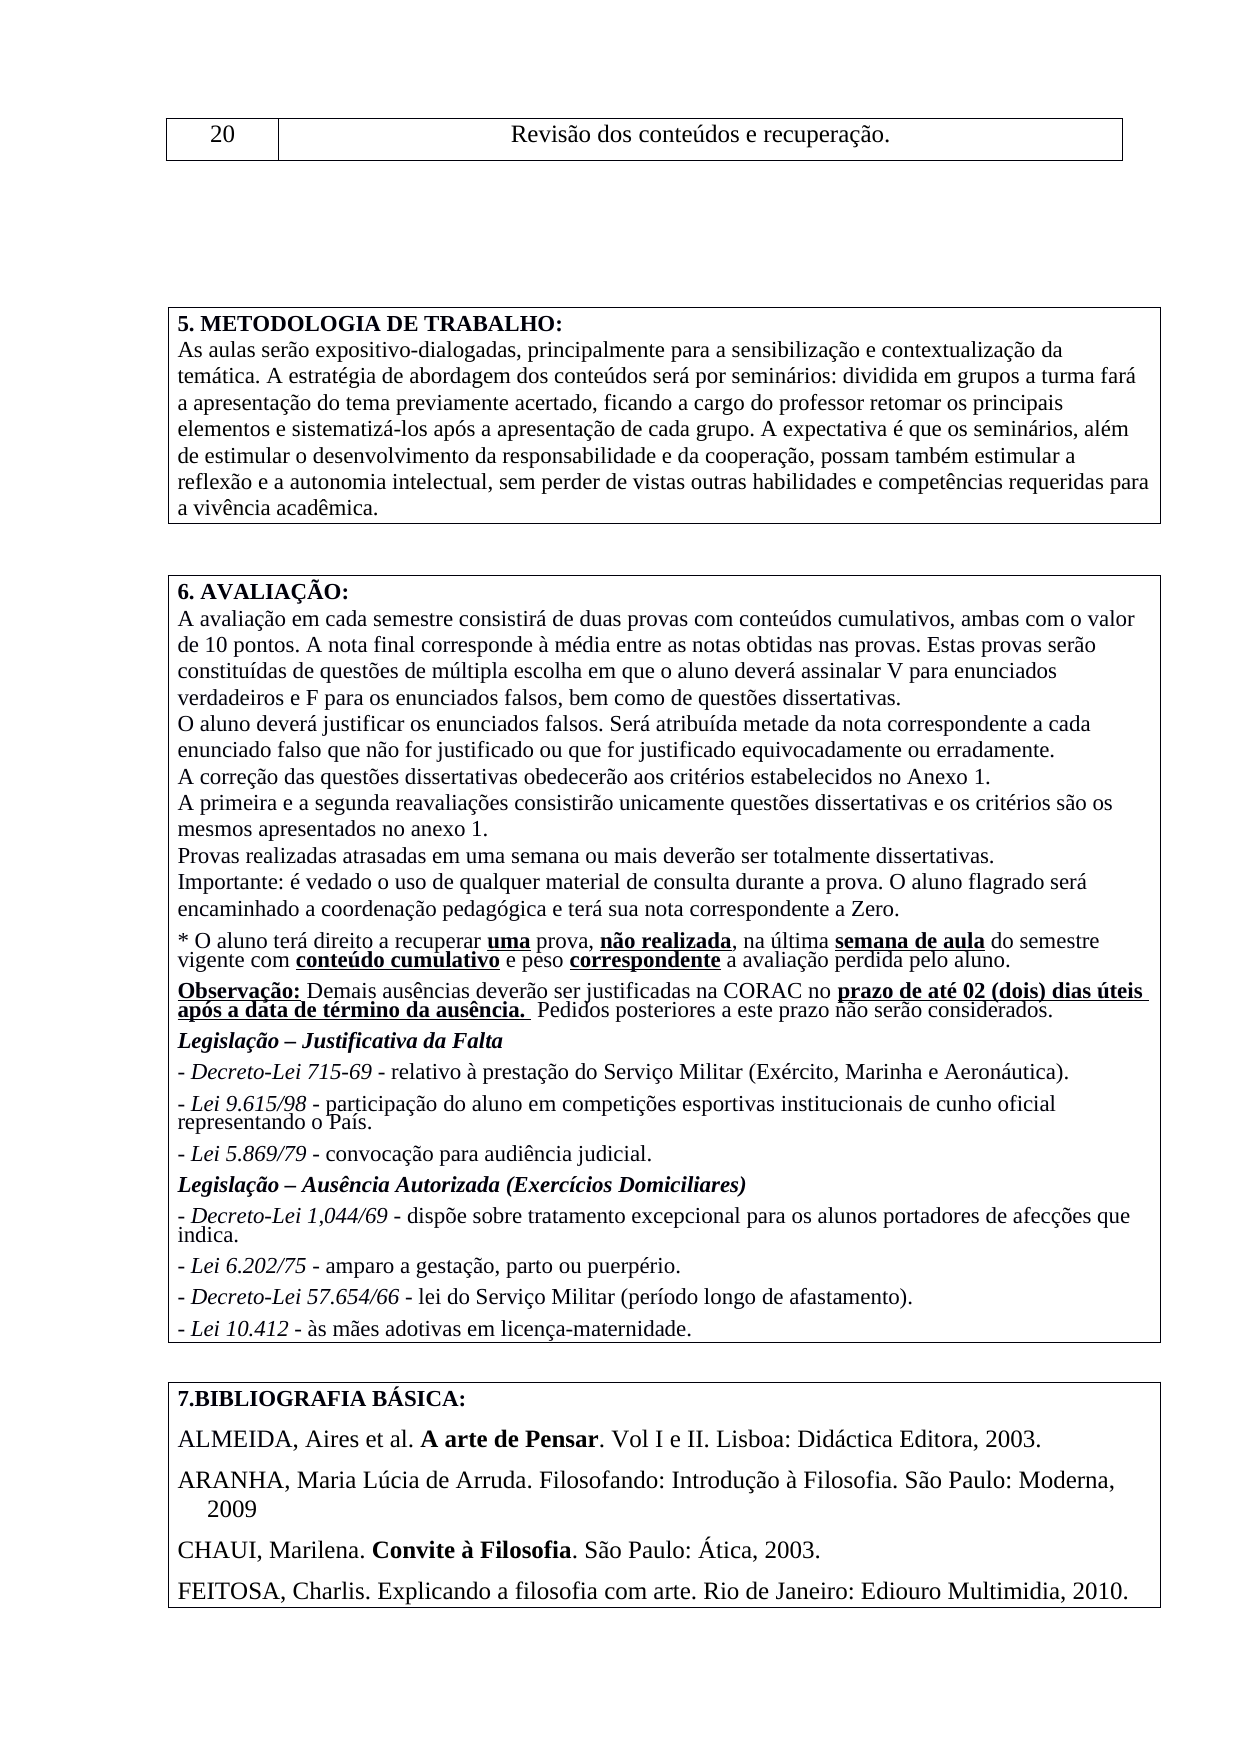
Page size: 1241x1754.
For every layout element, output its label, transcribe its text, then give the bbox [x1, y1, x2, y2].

text Provas realizadas atrasadas em uma semana ou mais deverão ser totalmente dissertativas. [177, 842, 1152, 868]
text - Decreto-Lei 715-69 - relativo à prestação do Serviço Militar (Exército, Marinha e Aeronáutica). [169, 1062, 1160, 1083]
text - Lei 5.869/79 - convocação para audiência judicial. [169, 1143, 1160, 1165]
text - Decreto-Lei 1,044/69 - dispõe sobre tratamento excepcional para os alunos portadores de afecções que indica. [169, 1205, 1160, 1246]
text As aulas serão expositivo-dialogadas, principalmente para a sensibilização e contextualização da temática. A estratégia de abordagem dos conteúdos será por seminários: dividida em grupos a turma fará a apresentação do tema previamente acertado, ficando a cargo do professor retomar os principais elementos e sistematizá-los após a apresentação de cada grupo. A expectativa é que os seminários, além de estimular o desenvolvimento da responsabilidade e da cooperação, possam também estimular a reflexão e a autonomia intelectual, sem perder de vistas outras habilidades e competências requeridas para a vivência acadêmica. [169, 333, 1160, 523]
text 5. METODOLOGIA DE TRABALHO: [169, 308, 1160, 333]
list 6. AVALIAÇÃO: [169, 576, 1160, 605]
text - Lei 6.202/75 - amparo a gestação, parto ou puerpério. [169, 1255, 1160, 1277]
text * O aluno terá direito a recuperar uma prova, não realizada, na última semana de aula do semestre vigente com conteúdo cumulativo e peso correspondente a avaliação perdida pelo aluno. [169, 930, 1160, 971]
list 7.Bibliografia básica: [169, 1383, 1160, 1411]
text - Lei 10.412 - às mães adotivas em licença-maternidade. [169, 1318, 1160, 1342]
list ARANHA, Maria Lúcia de Arruda. Filosofando: Introdução à Filosofia. São Paulo: Moderna, 2009 [169, 1462, 1160, 1522]
text - Decreto-Lei 57.654/66 - lei do Serviço Militar (período longo de afastamento). [169, 1287, 1160, 1308]
text O aluno deverá justificar os enunciados falsos. Será atribuída metade da nota correspondente a cada enunciado falso que não for justificado ou que for justificado equivocadamente ou erradamente. [177, 710, 1152, 763]
text A correção das questões dissertativas obedecerão aos critérios estabelecidos no Anexo 1. [177, 763, 1152, 789]
text - Lei 9.615/98 - participação do aluno em competições esportivas institucionais de cunho oficial representando o País. [169, 1093, 1160, 1133]
text A primeira e a segunda reavaliações consistirão unicamente questões dissertativas e os critérios são os mesmos apresentados no anexo 1. [177, 789, 1152, 842]
text Observação: Demais ausências deverão ser justificadas na CORAC no prazo de até 02 (dois) dias úteis após a data de término da ausência. Pedidos posteriores a este prazo não serão considerados. [169, 980, 1160, 1021]
table_cell Revisão dos conteúdos e recuperação. [279, 119, 1122, 160]
list ALMEIDA, Aires et al. A arte de Pensar. Vol I e II. Lisboa: Didáctica Editora, 2003. [169, 1421, 1160, 1452]
table_cell 20 [167, 119, 278, 160]
list FEITOSA, Charlis. Explicando a filosofia com arte. Rio de Janeiro: Ediouro Multimidia, 2010. [169, 1573, 1160, 1607]
text Legislação – Ausência Autorizada (Exercícios Domiciliares) [169, 1174, 1160, 1196]
text Legislação – Justificativa da Falta [169, 1030, 1160, 1052]
text Importante: é vedado o uso de qualquer material de consulta durante a prova. O aluno flagrado será encaminhado a coordenação pedagógica e terá sua nota correspondente a Zero. [177, 868, 1152, 921]
list CHAUI, Marilena. Convite à Filosofia. São Paulo: Ática, 2003. [169, 1532, 1160, 1564]
text A avaliação em cada semestre consistirá de duas provas com conteúdos cumulativos, ambas com o valor de 10 pontos. A nota final corresponde à média entre as notas obtidas nas provas. Estas provas serão constituídas de questões de múltipla escolha em que o aluno deverá assinalar V para enunciados verdadeiros e F para os enunciados falsos, bem como de questões dissertativas. [177, 605, 1152, 710]
